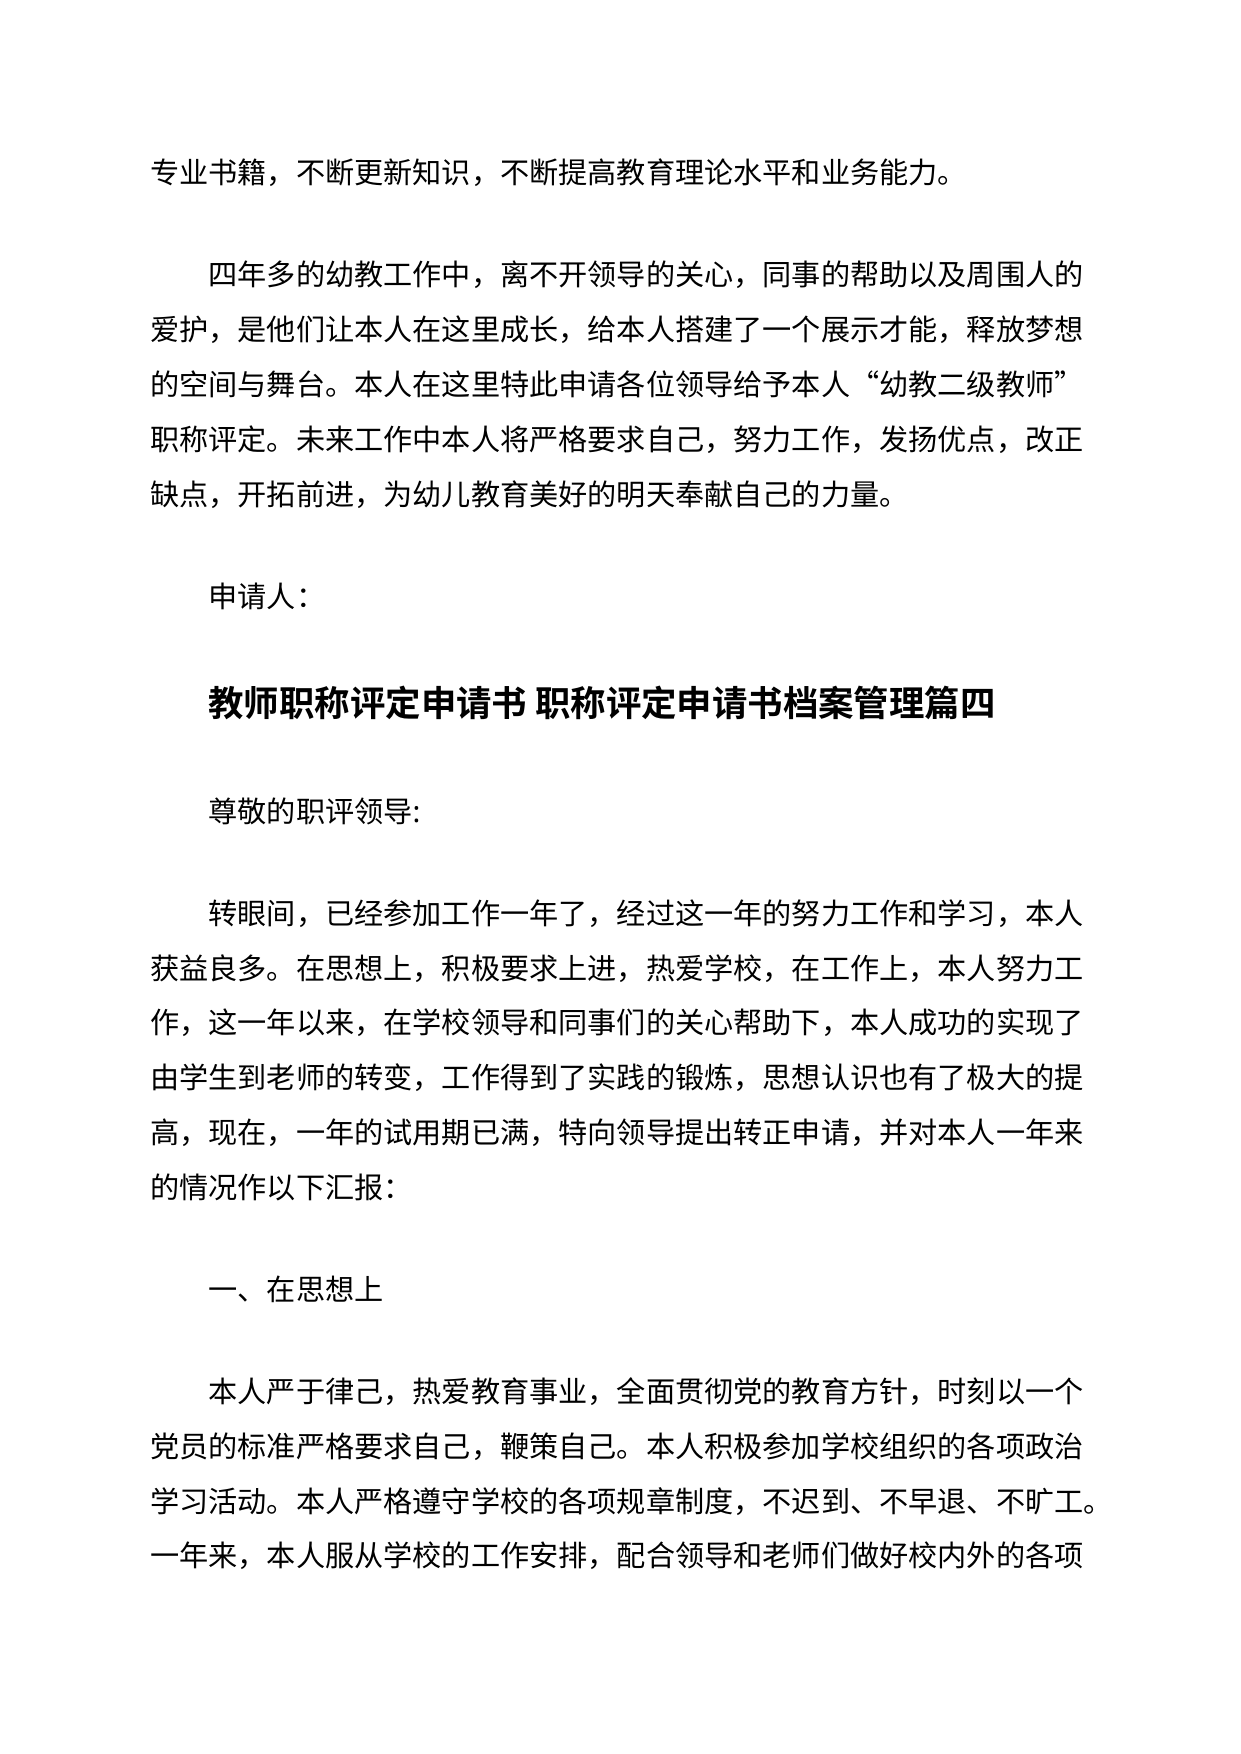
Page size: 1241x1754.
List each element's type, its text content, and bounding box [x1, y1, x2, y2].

text 四年多的幼教工作中，离不开领导的关心，同事的帮助以及周围人的爱护，是他们让本人在这里成长，给本人搭建了一个展示才能，释放梦想的空间与舞台。本人在这里特此申请各位领导给予本人“幼教二级教师”职称评定。未来工作中本人将严格要求自己，努力工作，发扬优点，改正缺点，开拓前进，为幼儿教育美好的明天奉献自己的力量。 [150, 252, 1090, 514]
text 尊敬的职评领导: [150, 788, 1090, 831]
text 转眼间，已经参加工作一年了，经过这一年的努力工作和学习，本人获益良多。在思想上，积极要求上进，热爱学校，在工作上，本人努力工作，这一年以来，在学校领导和同事们的关心帮助下，本人成功的实现了由学生到老师的转变，工作得到了实践的锻炼，思想认识也有了极大的提高，现在，一年的试用期已满，特向领导提出转正申请，并对本人一年来的情况作以下汇报： [150, 890, 1090, 1207]
text 教师职称评定申请书 职称评定申请书档案管理篇四 [150, 675, 1090, 726]
text 一、在思想上 [150, 1267, 1090, 1309]
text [150, 150, 1090, 192]
text 申请人： [150, 573, 1090, 615]
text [150, 1368, 1090, 1575]
